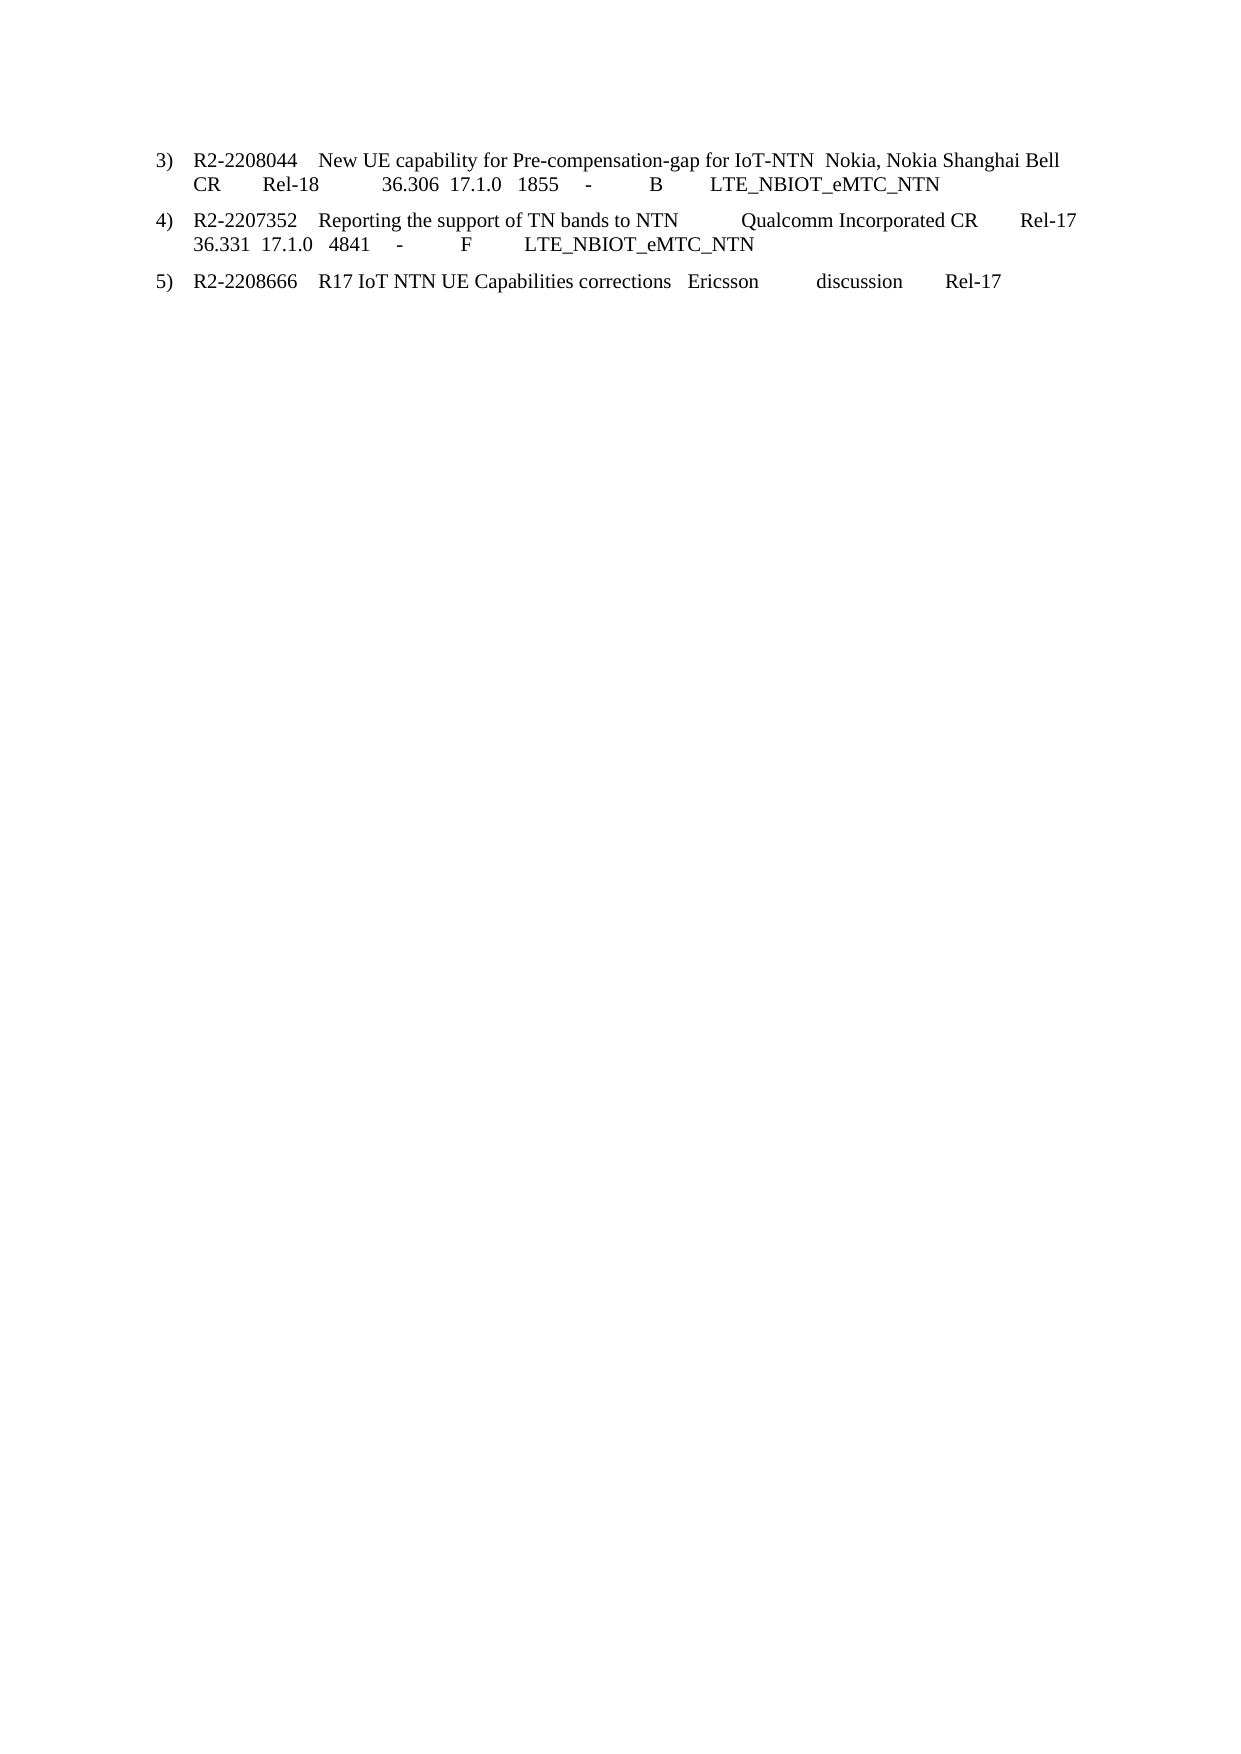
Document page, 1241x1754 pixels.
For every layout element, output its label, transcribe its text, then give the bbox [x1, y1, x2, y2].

list R2-2207352 Reporting the support of TN bands to NTN Qualcomm Incorporated CR Rel-17 36.331 17.1.0 4841 - F LTE_NBIOT_eMTC_NTN [156, 208, 1122, 256]
list R2-2208666 R17 IoT NTN UE Capabilities corrections Ericsson discussion Rel-17 [156, 269, 1122, 293]
list R2-2208044 New UE capability for Pre-compensation-gap for IoT-NTN Nokia, Nokia Shanghai Bell CR Rel-18 36.306 17.1.0 1855 - B LTE_NBIOT_eMTC_NTN [156, 147, 1122, 196]
